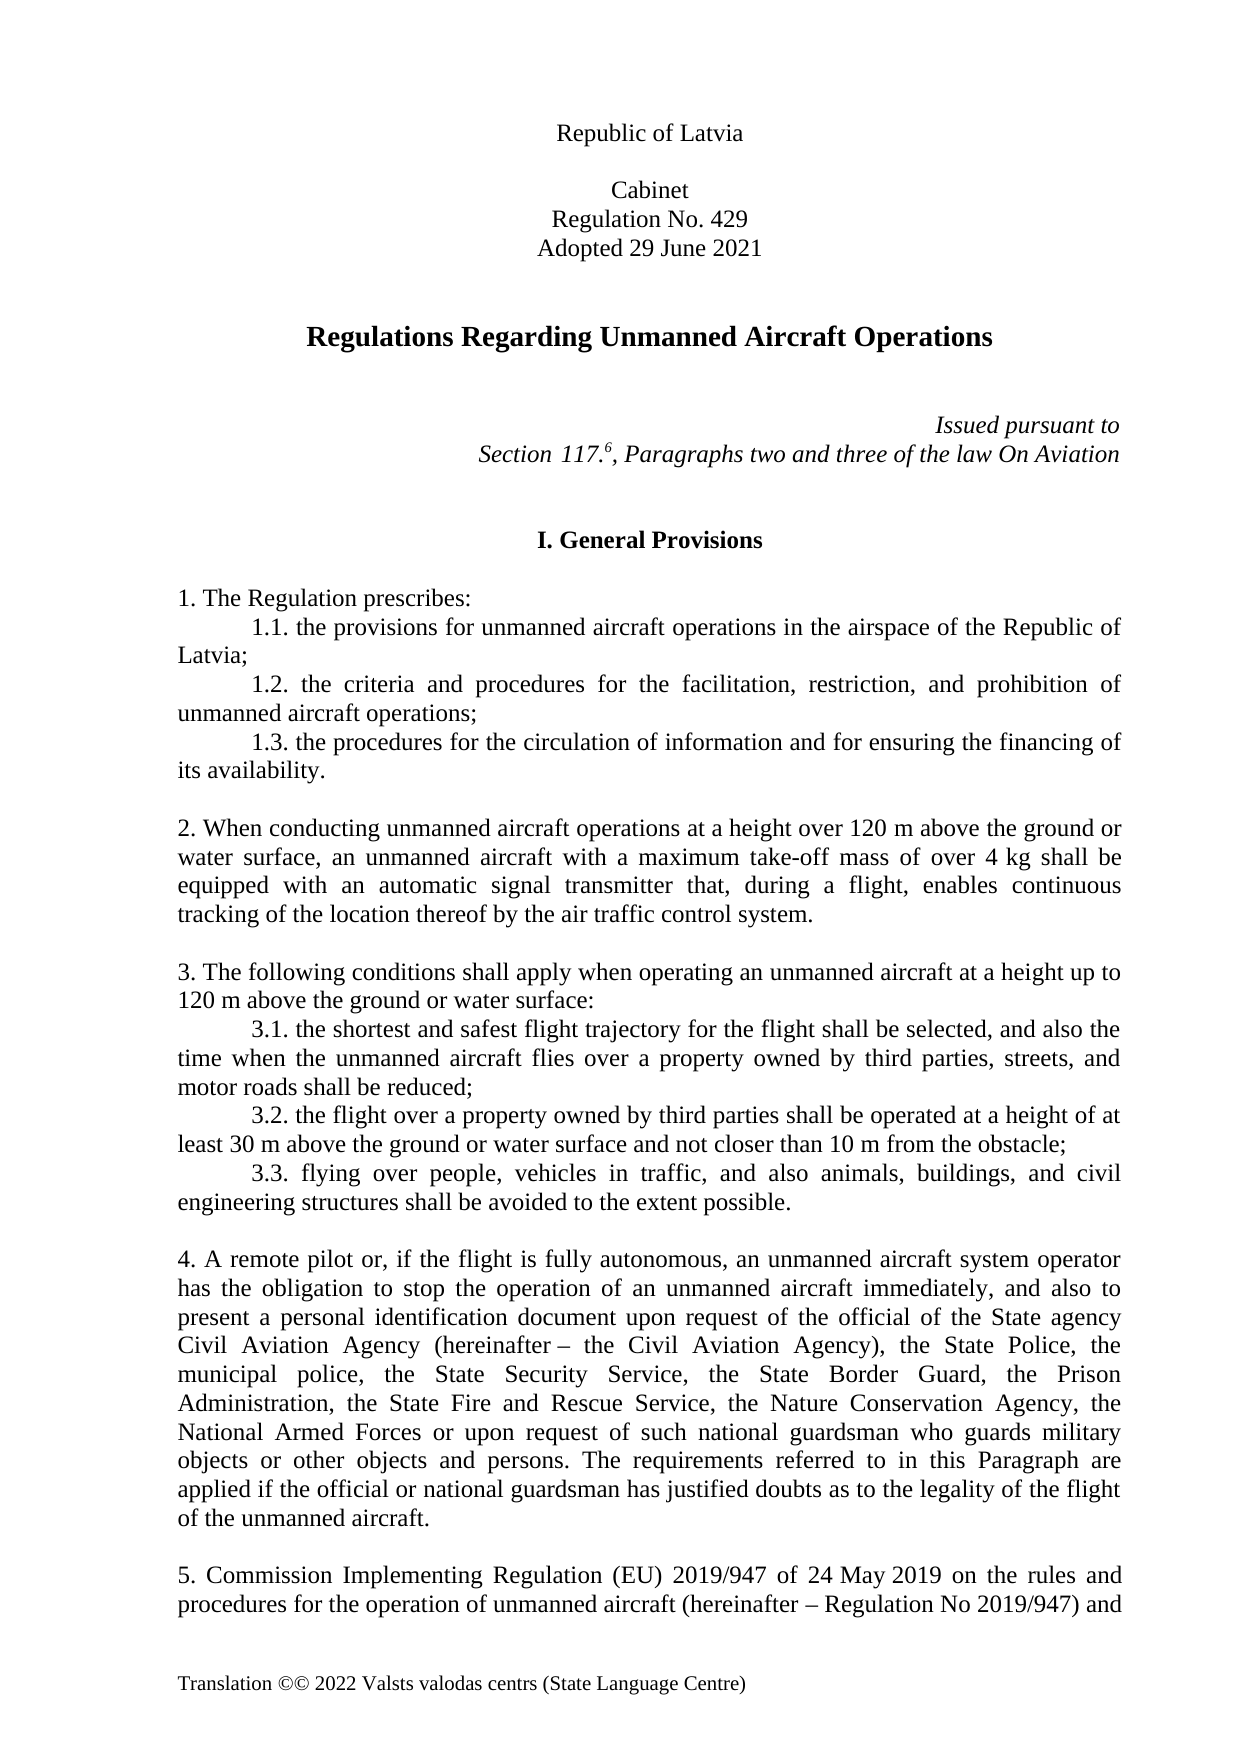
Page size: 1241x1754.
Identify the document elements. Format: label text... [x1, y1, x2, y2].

text 3.2. the flight over a property owned by third parties shall be operated at a height of at least 30 m above the ground or water surface and not closer than 10 m from the obstacle; [177, 1100, 1122, 1158]
text Regulation No. 429 [177, 204, 1122, 233]
text Section 117.6, Paragraphs two and three of the law On Aviation [177, 439, 1122, 468]
text Issued pursuant to [177, 410, 1122, 439]
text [177, 1560, 1122, 1618]
text 3. The following conditions shall apply when operating an unmanned aircraft at a height up to 120 m above the ground or water surface: [177, 957, 1122, 1014]
text I. General Provisions [177, 525, 1122, 554]
text 2. When conducting unmanned aircraft operations at a height over 120 m above the ground or water surface, an unmanned aircraft with a maximum take-off mass of over 4 kg shall be equipped with an automatic signal transmitter that, during a flight, enables continuous tracking of the location thereof by the air traffic control system. [177, 813, 1122, 928]
text 3.1. the shortest and safest flight trajectory for the flight shall be selected, and also the time when the unmanned aircraft flies over a property owned by third parties, streets, and motor roads shall be reduced; [177, 1014, 1122, 1100]
text Republic of Latvia [177, 118, 1122, 147]
text 1.3. the procedures for the circulation of information and for ensuring the financing of its availability. [177, 727, 1122, 784]
text Regulations Regarding Unmanned Aircraft Operations [177, 319, 1122, 353]
text Cabinet [177, 176, 1122, 204]
text 3.3. flying over people, vehicles in traffic, and also animals, buildings, and civil engineering structures shall be avoided to the extent possible. [177, 1158, 1122, 1215]
text 1.2. the criteria and procedures for the facilitation, restriction, and prohibition of unmanned aircraft operations; [177, 669, 1122, 727]
text Adopted 29 June 2021 [177, 233, 1122, 262]
text 1. The Regulation prescribes: [177, 583, 1122, 612]
text 1.1. the provisions for unmanned aircraft operations in the airspace of the Republic of Latvia; [177, 612, 1122, 669]
text 4. A remote pilot or, if the flight is fully autonomous, an unmanned aircraft system operator has the obligation to stop the operation of an unmanned aircraft immediately, and also to present a personal identification document upon request of the official of the State agency Civil Aviation Agency (hereinafter – the Civil Aviation Agency), the State Police, the municipal police, the State Security Service, the State Border Guard, the Prison Administration, the State Fire and Rescue Service, the Nature Conservation Agency, the National Armed Forces or upon request of such national guardsman who guards military objects or other objects and persons. The requirements referred to in this Paragraph are applied if the official or national guardsman has justified doubts as to the legality of the flight of the unmanned aircraft. [177, 1244, 1122, 1532]
